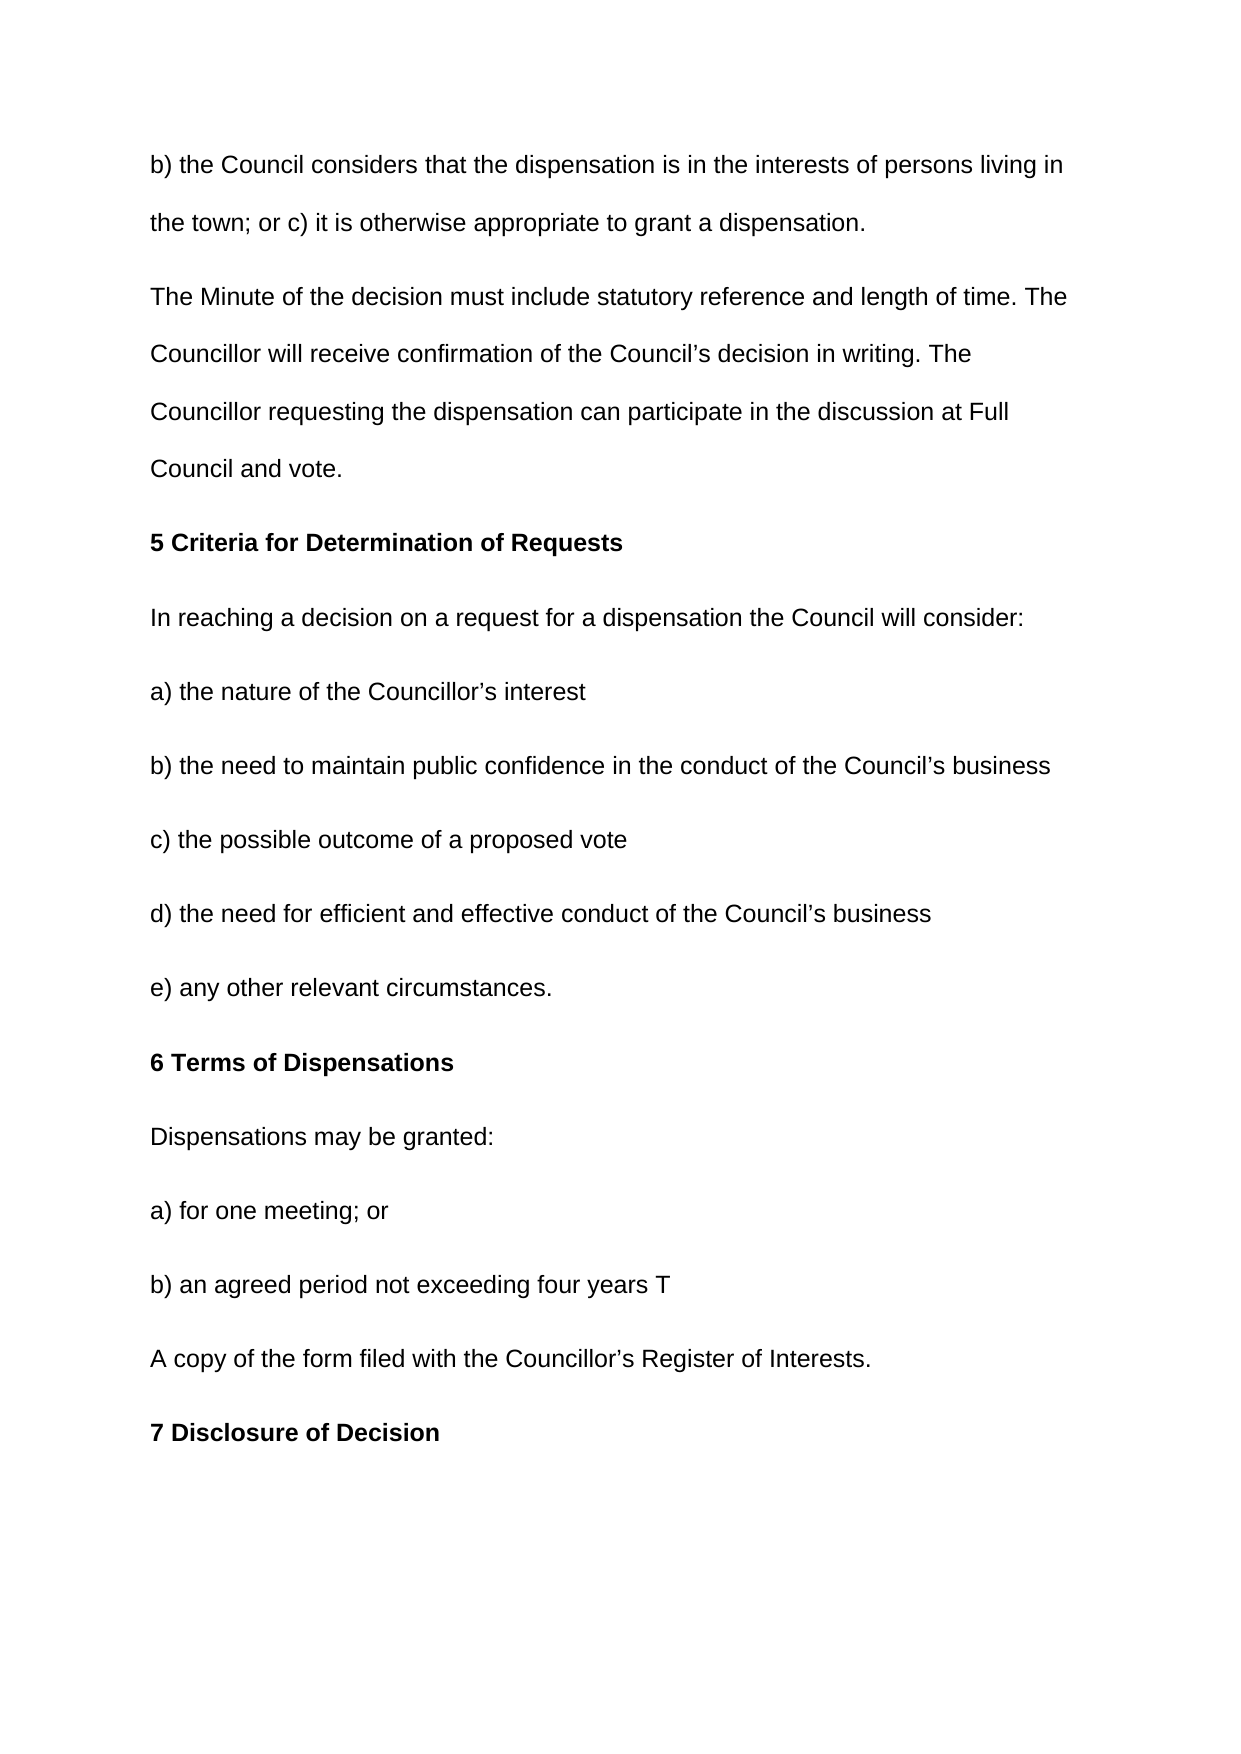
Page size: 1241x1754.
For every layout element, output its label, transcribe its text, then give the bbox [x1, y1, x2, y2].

text b) the Council considers that the dispensation is in the interests of persons living in the town; or c) it is otherwise appropriate to grant a dispensation. [150, 150, 1090, 236]
text b) the need to maintain public confidence in the conduct of the Council’s business [150, 751, 1090, 779]
text In reaching a decision on a request for a dispensation the Council will consider: [150, 602, 1090, 631]
text 5 Criteria for Determination of Requests [150, 528, 1090, 557]
text c) the possible outcome of a proposed vote [150, 825, 1090, 854]
text Dispensations may be granted: [150, 1122, 1090, 1150]
text b) an agreed period not exceeding four years T [150, 1270, 1090, 1299]
text a) the nature of the Councillor’s interest [150, 677, 1090, 705]
text 6 Terms of Dispensations [150, 1047, 1090, 1076]
text d) the need for efficient and effective conduct of the Council’s business [150, 899, 1090, 928]
text 7 Disclosure of Decision [150, 1418, 1090, 1447]
text e) any other relevant circumstances. [150, 973, 1090, 1002]
text The Minute of the decision must include statutory reference and length of time. The Councillor will receive confirmation of the Council’s decision in writing. The Councillor requesting the dispensation can participate in the discussion at Full Council and vote. [150, 282, 1090, 483]
text a) for one meeting; or [150, 1196, 1090, 1224]
text A copy of the form filed with the Councillor’s Register of Interests. [150, 1344, 1090, 1373]
